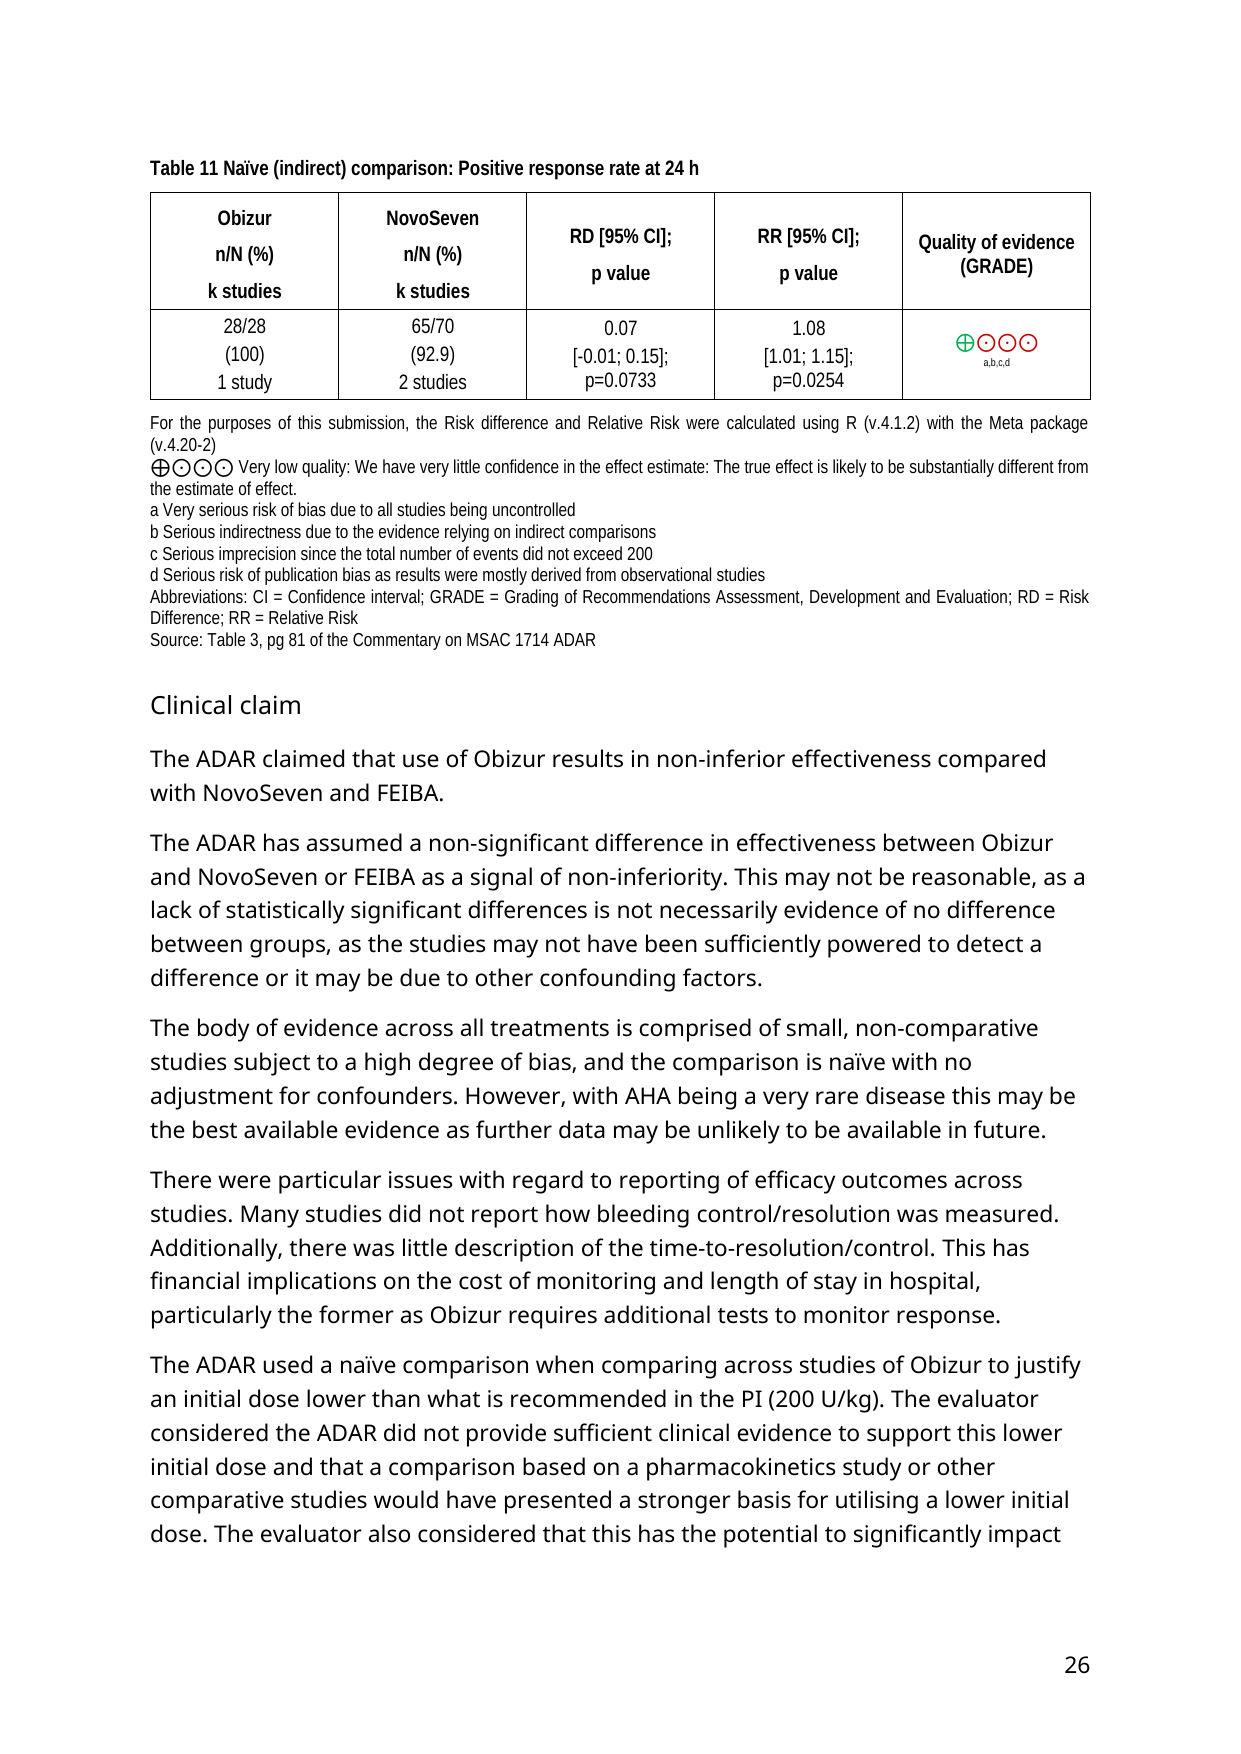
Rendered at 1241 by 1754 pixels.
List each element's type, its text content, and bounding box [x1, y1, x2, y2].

text Table 11 Naïve (indirect) comparison: Positive response rate at 24 h [150, 156, 1090, 180]
table_header RD [95% CI]; p value [527, 193, 714, 309]
table_header Quality of evidence (GRADE) [903, 193, 1090, 309]
table_header NovoSeven n/N (%) k studies [339, 193, 526, 309]
text b Serious indirectness due to the evidence relying on indirect comparisons [150, 521, 1090, 542]
text There were particular issues with regard to reporting of efficacy outcomes across studies. Many studies did not report how bleeding control/resolution was measured. Additionally, there was little description of the time-to-resolution/control. This has financial implications on the cost of monitoring and length of stay in hospital, particularly the former as Obizur requires additional tests to monitor response. [150, 1164, 1090, 1330]
table_cell 28/28 (100) 1 study [151, 310, 338, 398]
table_cell ⨁⨀⨀⨀ a,b,c,d [903, 310, 1090, 398]
text Source: Table 3, pg 81 of the Commentary on MSAC 1714 ADAR [150, 629, 1090, 650]
table_cell 65/70 (92.9) 2 studies [339, 310, 526, 398]
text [150, 1349, 1090, 1549]
text c Serious imprecision since the total number of events did not exceed 200 [150, 542, 1090, 564]
table_cell 0.07 [-0.01; 0.15]; p=0.0733 [527, 310, 714, 398]
subtitle Clinical claim [150, 688, 1090, 722]
text a Very serious risk of bias due to all studies being uncontrolled [150, 499, 1090, 521]
text The ADAR has assumed a non-significant difference in effectiveness between Obizur and NovoSeven or FEIBA as a signal of non-inferiority. This may not be reasonable, as a lack of statistically significant differences is not necessarily evidence of no difference between groups, as the studies may not have been sufficiently powered to detect a difference or it may be due to other confounding factors. [150, 827, 1090, 993]
text d Serious risk of publication bias as results were mostly derived from observational studies [150, 564, 1090, 586]
text Abbreviations: CI = Confidence interval; GRADE = Grading of Recommendations Assessment, Development and Evaluation; RD = Risk Difference; RR = Relative Risk [150, 586, 1090, 629]
text The body of evidence across all treatments is comprised of small, non-comparative studies subject to a high degree of bias, and the comparison is naïve with no adjustment for confounders. However, with AHA being a very rare disease this may be the best available evidence as further data may be unlikely to be available in future. [150, 1012, 1090, 1145]
text For the purposes of this submission, the Risk difference and Relative Risk were calculated using R (v.4.1.2) with the Meta package (v.4.20-2) [150, 412, 1090, 455]
table_header Obizur n/N (%) k studies [151, 193, 338, 309]
table_cell 1.08 [1.01; 1.15]; p=0.0254 [715, 310, 902, 398]
text ⨁⨀⨀⨀ Very low quality: We have very little confidence in the effect estimate: The true effect is likely to be substantially different from the estimate of effect. [150, 455, 1090, 499]
text The ADAR claimed that use of Obizur results in non-inferior effectiveness compared with NovoSeven and FEIBA. [150, 743, 1090, 808]
table_header RR [95% CI]; p value [715, 193, 902, 309]
